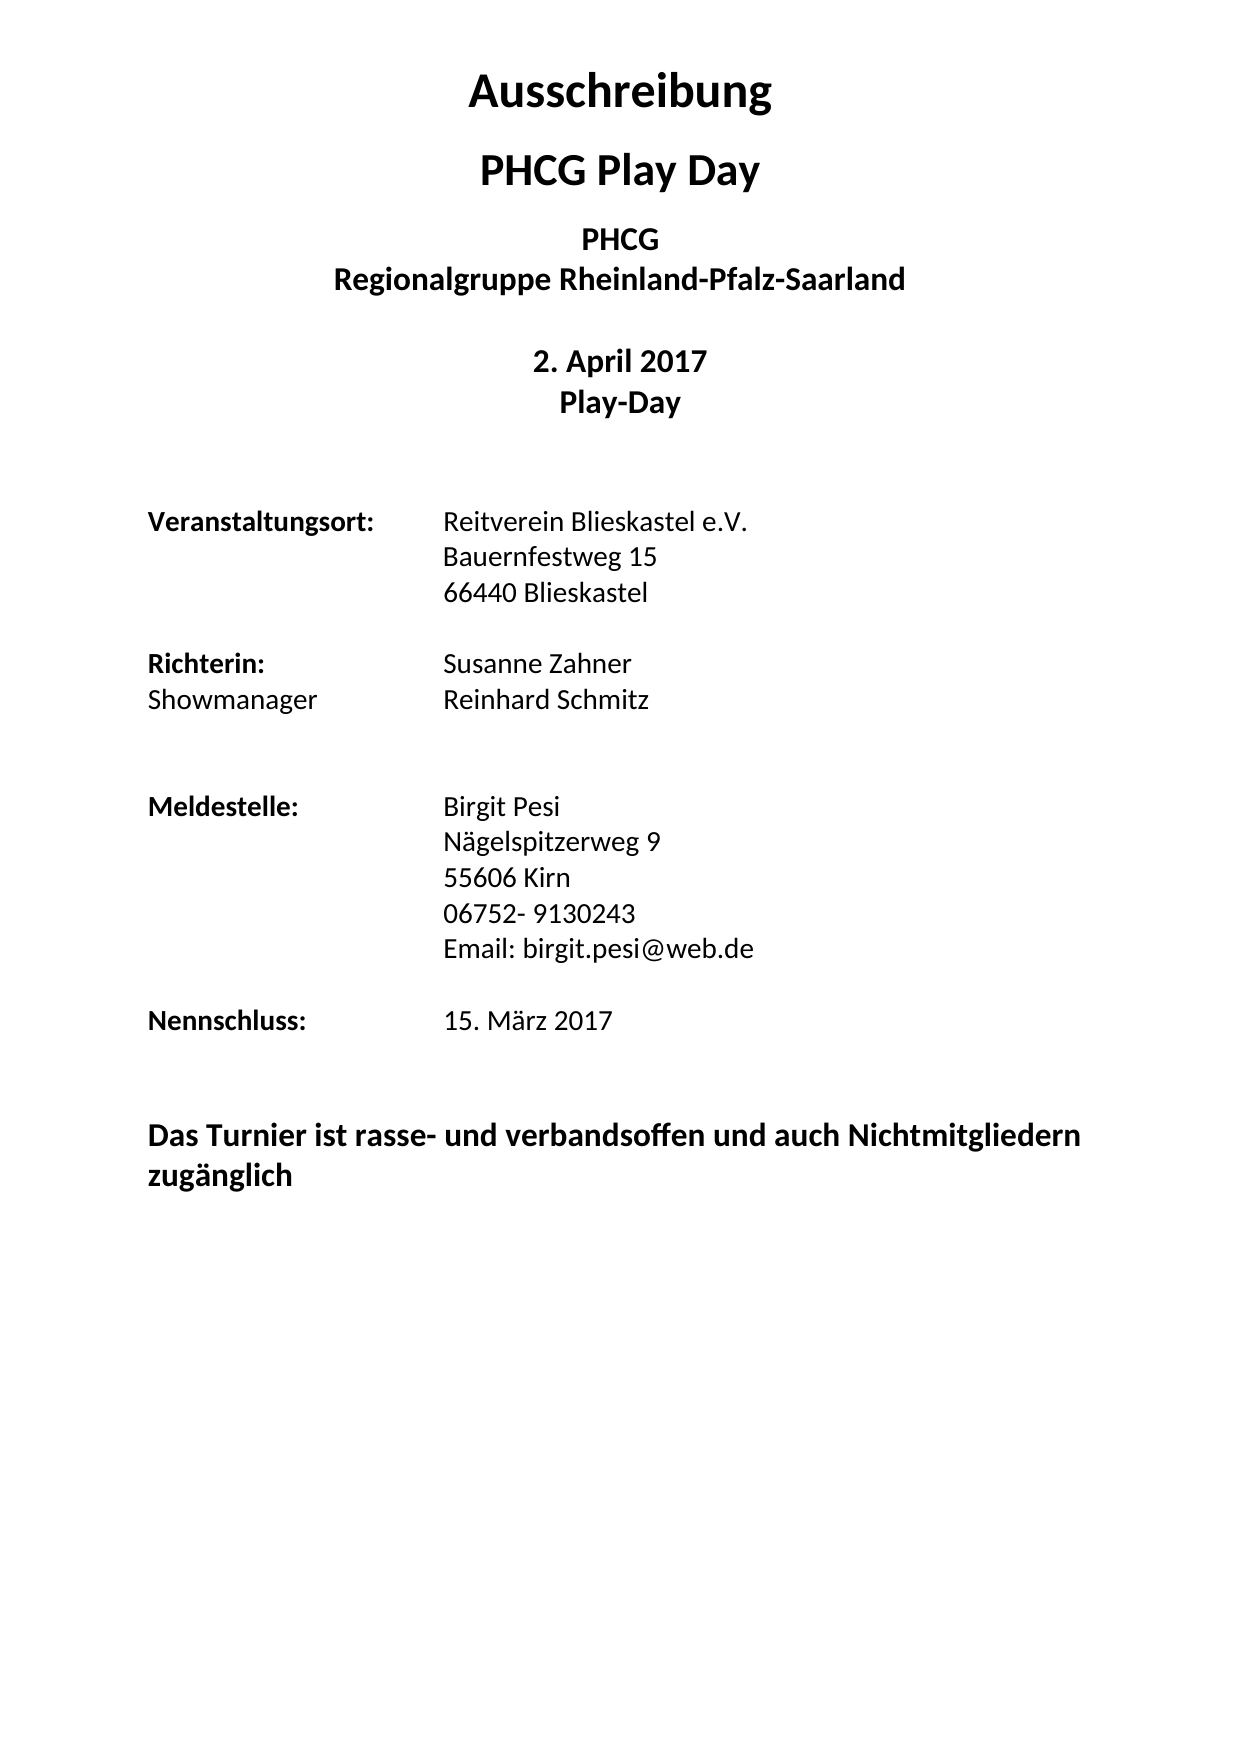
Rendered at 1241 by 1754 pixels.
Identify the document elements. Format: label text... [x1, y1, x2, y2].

text Ausschreibung [148, 59, 1093, 120]
text Veranstaltungsort: Reitverein Blieskastel e.V. [148, 503, 1093, 538]
text Showmanager Reinhard Schmitz [148, 681, 1093, 717]
text Play-Day [148, 381, 1093, 421]
text 2. April 2017 [148, 340, 1093, 381]
text Email: birgit.pesi@web.de [148, 930, 1093, 966]
text PHCG Play Day [148, 141, 1093, 197]
text 06752- 9130243 [148, 895, 1093, 930]
text Regionalgruppe Rheinland-Pfalz-Saarland [148, 258, 1093, 299]
text Das Turnier ist rasse- und verbandsoffen und auch Nichtmitgliedern zugänglich [148, 1113, 1093, 1195]
text Bauernfestweg 15 [369, 538, 1093, 574]
text PHCG [148, 218, 1093, 258]
text Richterin: Susanne Zahner [148, 645, 1093, 681]
text 55606 Kirn [148, 859, 1093, 895]
text Nennschluss: 15. März 2017 [148, 1002, 1093, 1037]
text Nägelspitzerweg 9 [148, 823, 1093, 859]
text 66440 Blieskastel [148, 574, 1093, 610]
text Meldestelle: Birgit Pesi [148, 788, 1093, 823]
